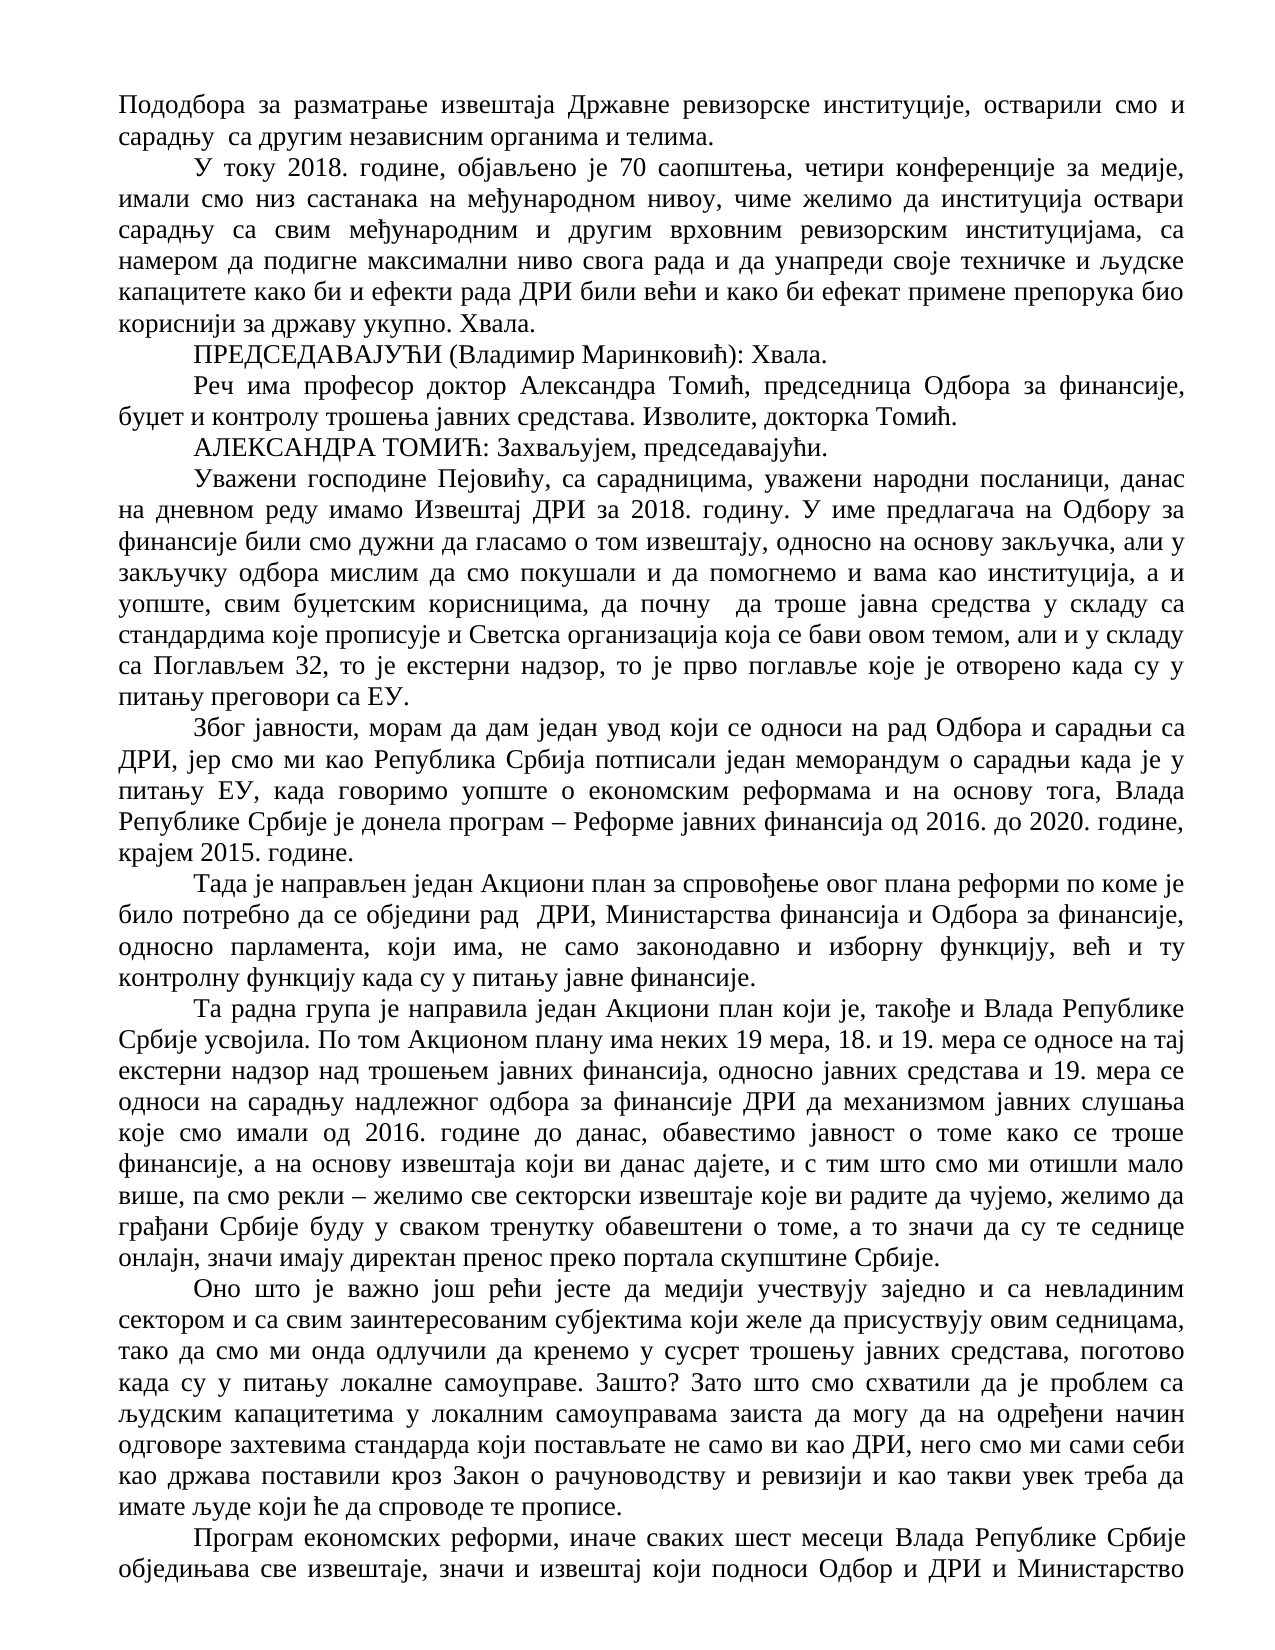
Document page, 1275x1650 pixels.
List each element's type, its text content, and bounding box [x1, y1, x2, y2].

text Реч има професор доктор Александра Томић, председница Одбора за финансије, буџет и контролу трошења јавних средстава. Изволите, докторка Томић. [118, 369, 1186, 431]
text Оно што је важно још рећи јесте да медији учествују заједно и са невладиним сектором и са свим заинтересованим субјектима који желе да присуствују овим седницама, тако да смо ми онда одлучили да кренемо у сусрет трошењу јавних средстава, поготово када су у питању локалне самоуправе. Зашто? Зато што смо схватили да је проблем са људским капацитетима у локалним самоуправама заиста да могу да на одређени начин одговоре захтевима стандарда који постављате не само ви као ДРИ, него смо ми сами себи као држава поставили кроз Закон о рачуноводству и ревизији и као такви увек треба да имате људе који ће да спроводе те прописе. [118, 1272, 1186, 1521]
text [118, 89, 1186, 151]
text Та радна група је направила један Акциони план који је, такође и Влада Републике Србије усвојила. По том Акционом плану има неких 19 мера, 18. и 19. мера се односе на тај екстерни надзор над трошењем јавних финансија, односно јавних средстава и 19. мера се односи на сарадњу надлежног одбора за финансије ДРИ да механизмом јавних слушања које смо имали од 2016. године до данас, обавестимо јавност о томе како се троше финансије, а на основу извештаја који ви данас дајете, и с тим што смо ми отишли мало више, па смо рекли – желимо све секторски извештаје које ви радите да чујемо, желимо да грађани Србије буду у сваком тренутку обавештени о томе, а то значи да су те седнице онлајн, значи имају директан пренос преко портала скупштине Србије. [118, 992, 1186, 1272]
text Уважени господине Пејовићу, са сарадницима, уважени народни посланици, данас на дневном реду имамо Извештај ДРИ за 2018. годину. У име предлагача на Одбору за финансије били смо дужни да гласамо о том извештају, односно на основу закључка, али у закључку одбора мислим да смо покушали и да помогнемо и вама као институција, а и уопште, свим буџетским корисницима, да почну да троше јавна средства у складу са стандардима које прописује и Светска организација која се бави овом темом, али и у складу са Поглављем 32, то је екстерни надзор, то је прво поглавље које је отворено када су у питању преговори са ЕУ. [118, 462, 1186, 712]
text ПРЕДСЕДАВАЈУЋИ (Владимир Маринковић): Хвала. [118, 338, 1186, 369]
text Тада је направљен један Акциони план за спровођење овог плана реформи по коме је било потребно да се обједини рад ДРИ, Министарства финансија и Одбора за финансије, односно парламента, који има, не само законодавно и изборну функцију, већ и ту контролну функцију када су у питању јавне финансије. [118, 867, 1186, 992]
text У току 2018. године, објављено је 70 саопштења, четири конференције за медије, имали смо низ састанака на међународном нивоу, чиме желимо да институција оствари сарадњу са свим међународним и другим врховним ревизорским институцијама, са намером да подигне максимални ниво свога рада и да унапреди своје техничке и људске капацитете како би и ефекти рада ДРИ били већи и како би ефекат примене препорука био кориснији за државу укупно. Хвала. [118, 151, 1186, 338]
text АЛЕКСАНДРА ТОМИЋ: Захваљујем, председавајући. [118, 431, 1186, 462]
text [118, 1521, 1186, 1584]
text Због јавности, морам да дам један увод који се односи на рад Одбора и сарадњи са ДРИ, јер смо ми као Република Србија потписали један меморандум о сарадњи када је у питању ЕУ, када говоримо уопште о економским реформама и на основу тога, Влада Републике Србије је донела програм – Реформе јавних финансија од 2016. до 2020. године, крајем 2015. године. [118, 712, 1186, 867]
